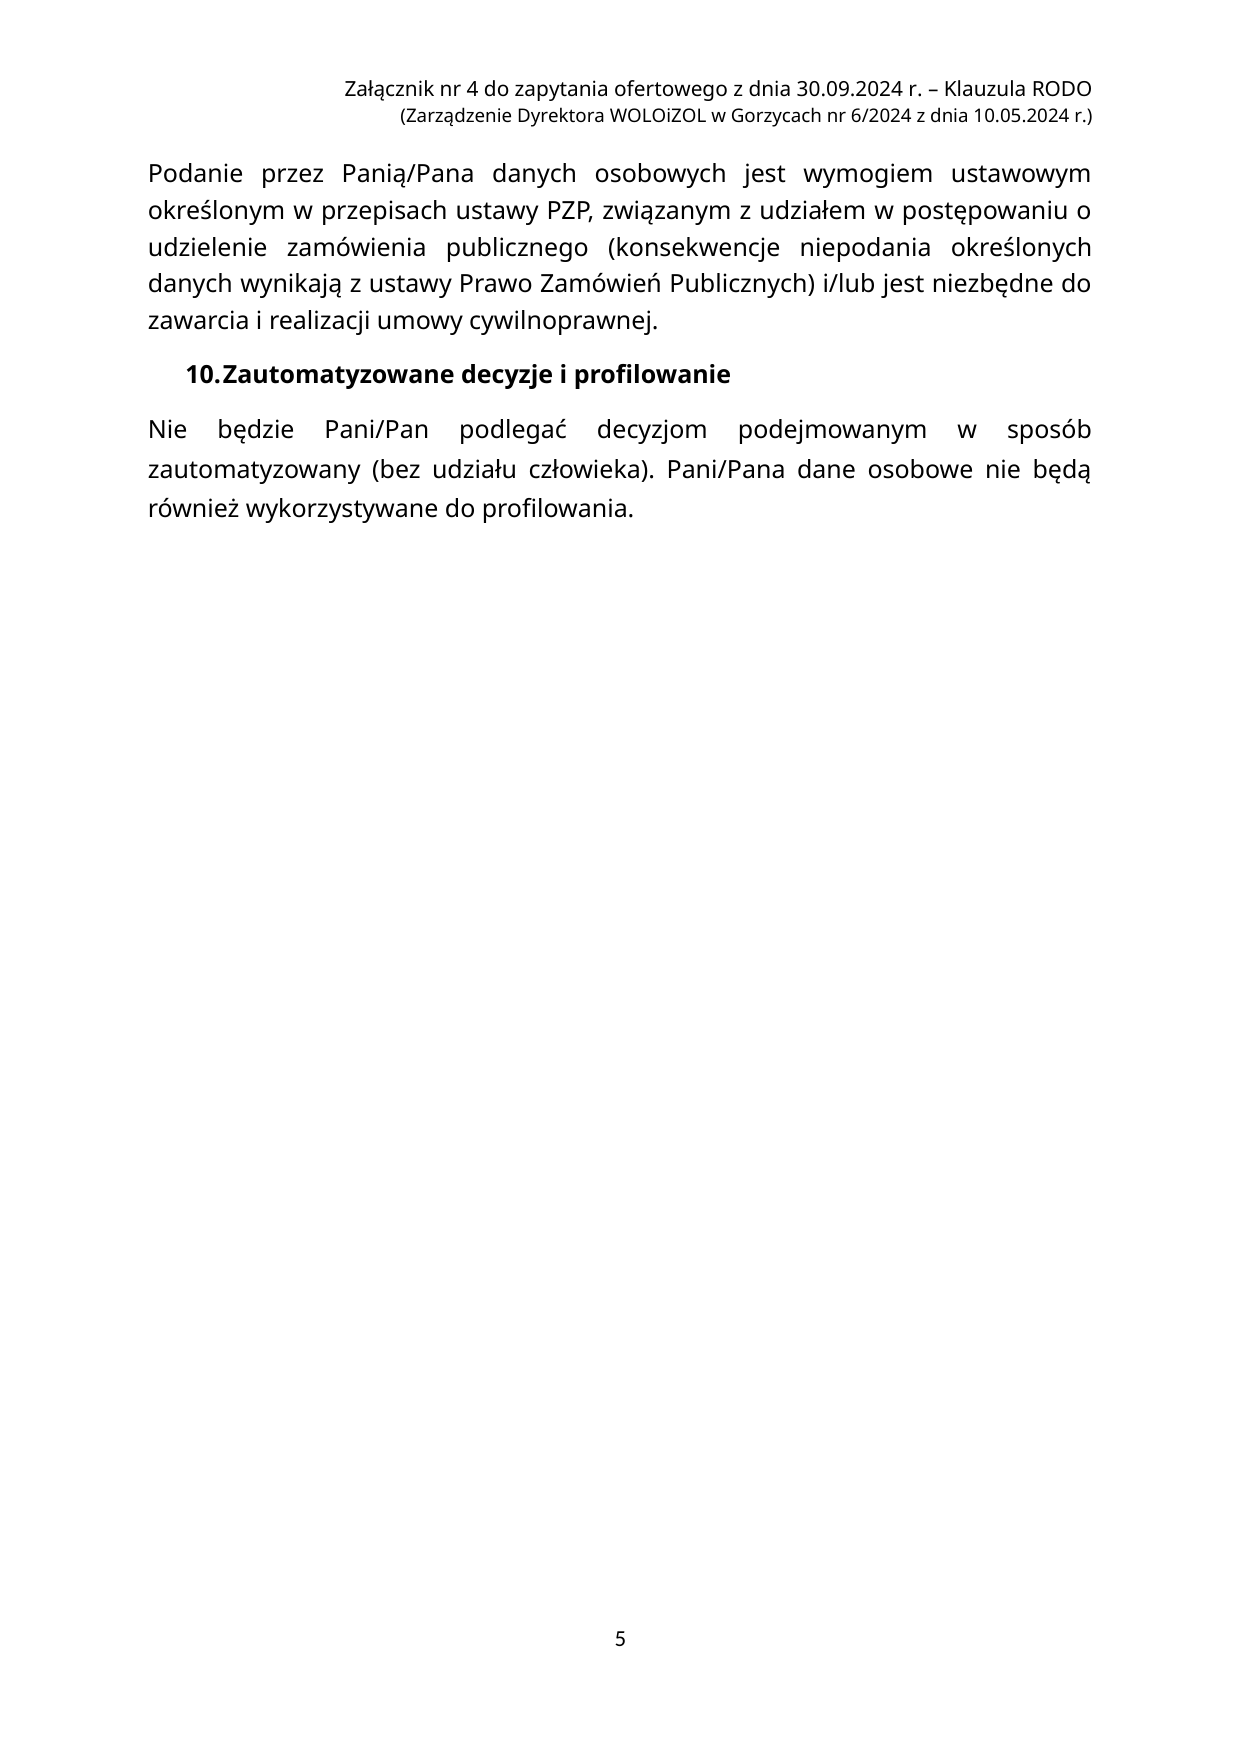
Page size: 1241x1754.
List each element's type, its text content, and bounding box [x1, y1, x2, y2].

list Zautomatyzowane decyzje i profilowanie [185, 356, 1093, 390]
text Podanie przez Panią/Pana danych osobowych jest wymogiem ustawowym określonym w przepisach ustawy PZP, związanym z udziałem w postępowaniu o udzielenie zamówienia publicznego (konsekwencje niepodania określonych danych wynikają z ustawy Prawo Zamówień Publicznych) i/lub jest niezbędne do zawarcia i realizacji umowy cywilnoprawnej. [148, 156, 1093, 337]
text Nie będzie Pani/Pan podlegać decyzjom podejmowanym w sposób zautomatyzowany (bez udziału człowieka). Pani/Pana dane osobowe nie będą również wykorzystywane do profilowania. [148, 412, 1093, 524]
